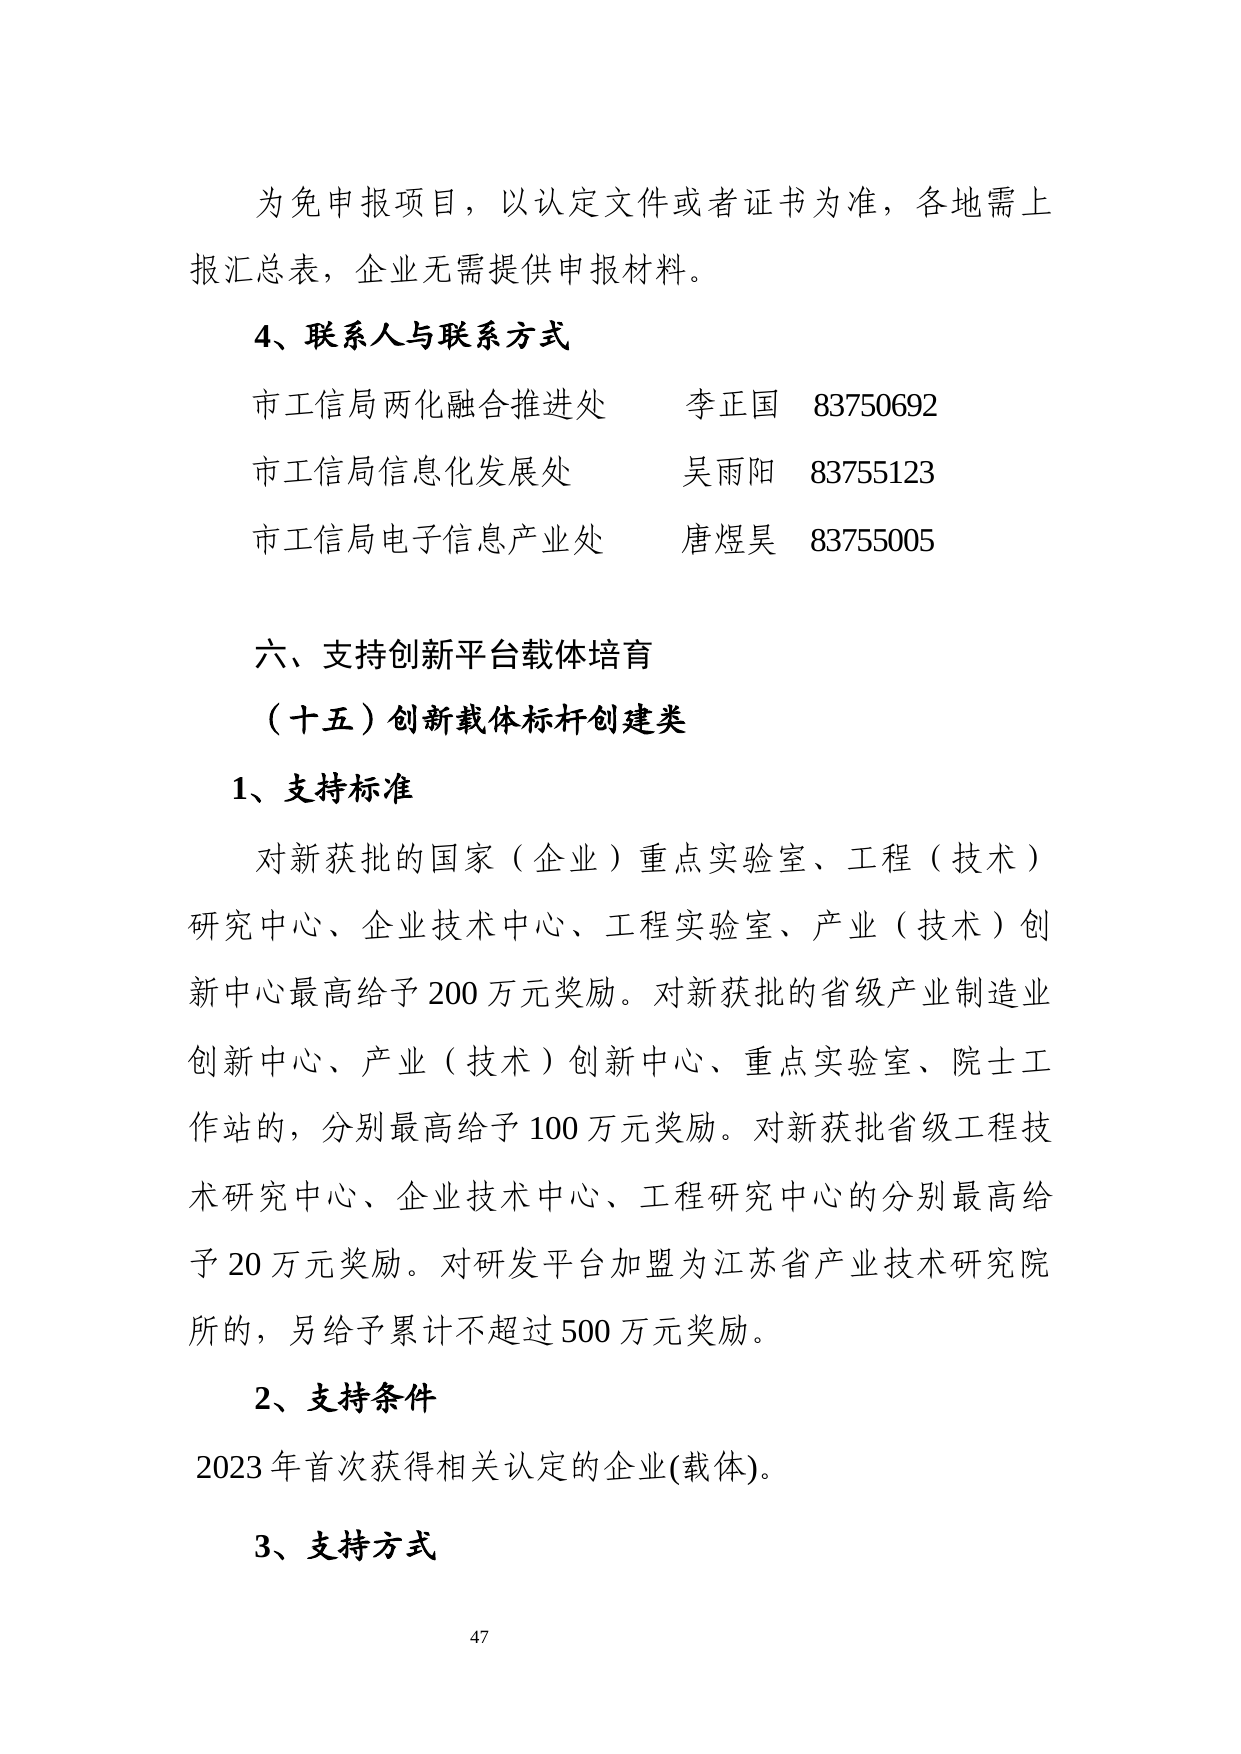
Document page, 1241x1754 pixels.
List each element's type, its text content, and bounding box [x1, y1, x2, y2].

text 4、联系人与联系方式 [187, 301, 1053, 369]
list （十五）创新载体标杆创建类 [187, 686, 1053, 754]
text 市工信局两化融合推进处 李正国 83750692 [187, 369, 1053, 437]
list 3、支持方式 [187, 1511, 1053, 1579]
text 市工信局电子信息产业处 唐煜昊 83755005 [187, 504, 1053, 572]
list 支持标准 [187, 754, 1053, 822]
text 市工信局信息化发展处 吴雨阳 83755123 [187, 437, 1053, 504]
list 2、支持条件 [187, 1363, 1053, 1431]
list 2023年首次获得相关认定的企业(载体)。 [187, 1431, 1053, 1499]
list 支持创新平台载体培育 [187, 619, 1053, 686]
list 为免申报项目，以认定文件或者证书为准，各地需上报汇总表，企业无需提供申报材料。 [187, 166, 1053, 301]
text 对新获批的国家（企业）重点实验室、工程（技术）研究中心、企业技术中心、工程实验室、产业（技术）创新中心最高给予200万元奖励。对新获批的省级产业制造业创新中心、产业（技术）创新中心、重点实验室、院士工作站的，分别最高给予100万元奖励。对新获批省级工程技术研究中心、企业技术中心、工程研究中心的分别最高给予20万元奖励。对研发平台加盟为江苏省产业技术研究院所的，另给予累计不超过500万元奖励。 [187, 822, 1053, 1363]
